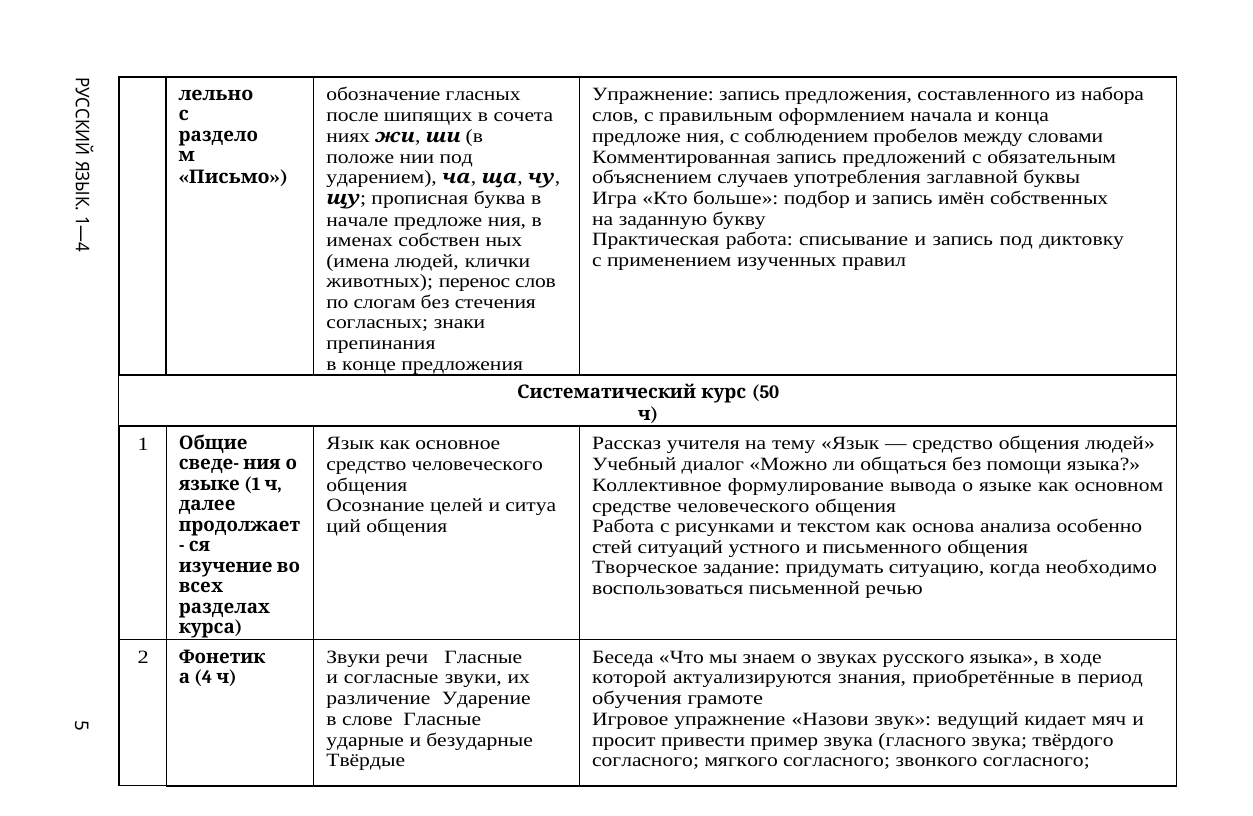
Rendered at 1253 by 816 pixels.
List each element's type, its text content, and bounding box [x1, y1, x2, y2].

table_cell Общие сведе- ния о языке (1 ч, далее продолжает- ся изучение во всех разделах курса) [167, 427, 313, 638]
table_header [120, 78, 165, 374]
table_cell Язык как основное средство человеческого общения Осознание целей и ситуа­ ций общения [314, 427, 579, 638]
table_header обозначение гласных после шипящих в сочета­ ниях жи, ши (в положе­ нии под ударением), ча, ща, чу, щу; прописная буква в начале предложе­ ния, в именах собствен­ ных (имена людей, клички животных); перенос слов по слогам без стечения согласных; знаки препинания в конце предложения [314, 78, 579, 374]
table_header Упражнение: запись предложения, составленного из набора слов, с правильным оформлением начала и конца предложе­ ния, с соблюдением пробелов между словами Комментированная запись предложений с обязательным объяснением случаев употребления заглавной буквы Игра «Кто больше»: подбор и запись имён собственных на заданную букву Практическая работа: списывание и запись под диктовку с применением изученных правил [580, 78, 1176, 374]
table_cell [580, 640, 1176, 785]
table_cell 2 [120, 640, 166, 785]
table_cell Рассказ учителя на тему «Язык — средство общения людей» Учебный диалог «Можно ли общаться без помощи языка?» Коллективное формулирование вывода о языке как основном средстве человеческого общения Работа с рисунками и текстом как основа анализа особенно­ стей ситуаций устного и письменного общения Творческое задание: придумать ситуацию, когда необходимо воспользоваться письменной речью [580, 427, 1176, 638]
table_header лельно с разделом «Письмо») [167, 78, 313, 374]
table_cell 1 [120, 427, 166, 638]
table_cell Систематический курс (50 ч) [119, 376, 1176, 425]
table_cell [314, 640, 579, 785]
table_cell Фонетика (4 ч) [167, 640, 313, 785]
